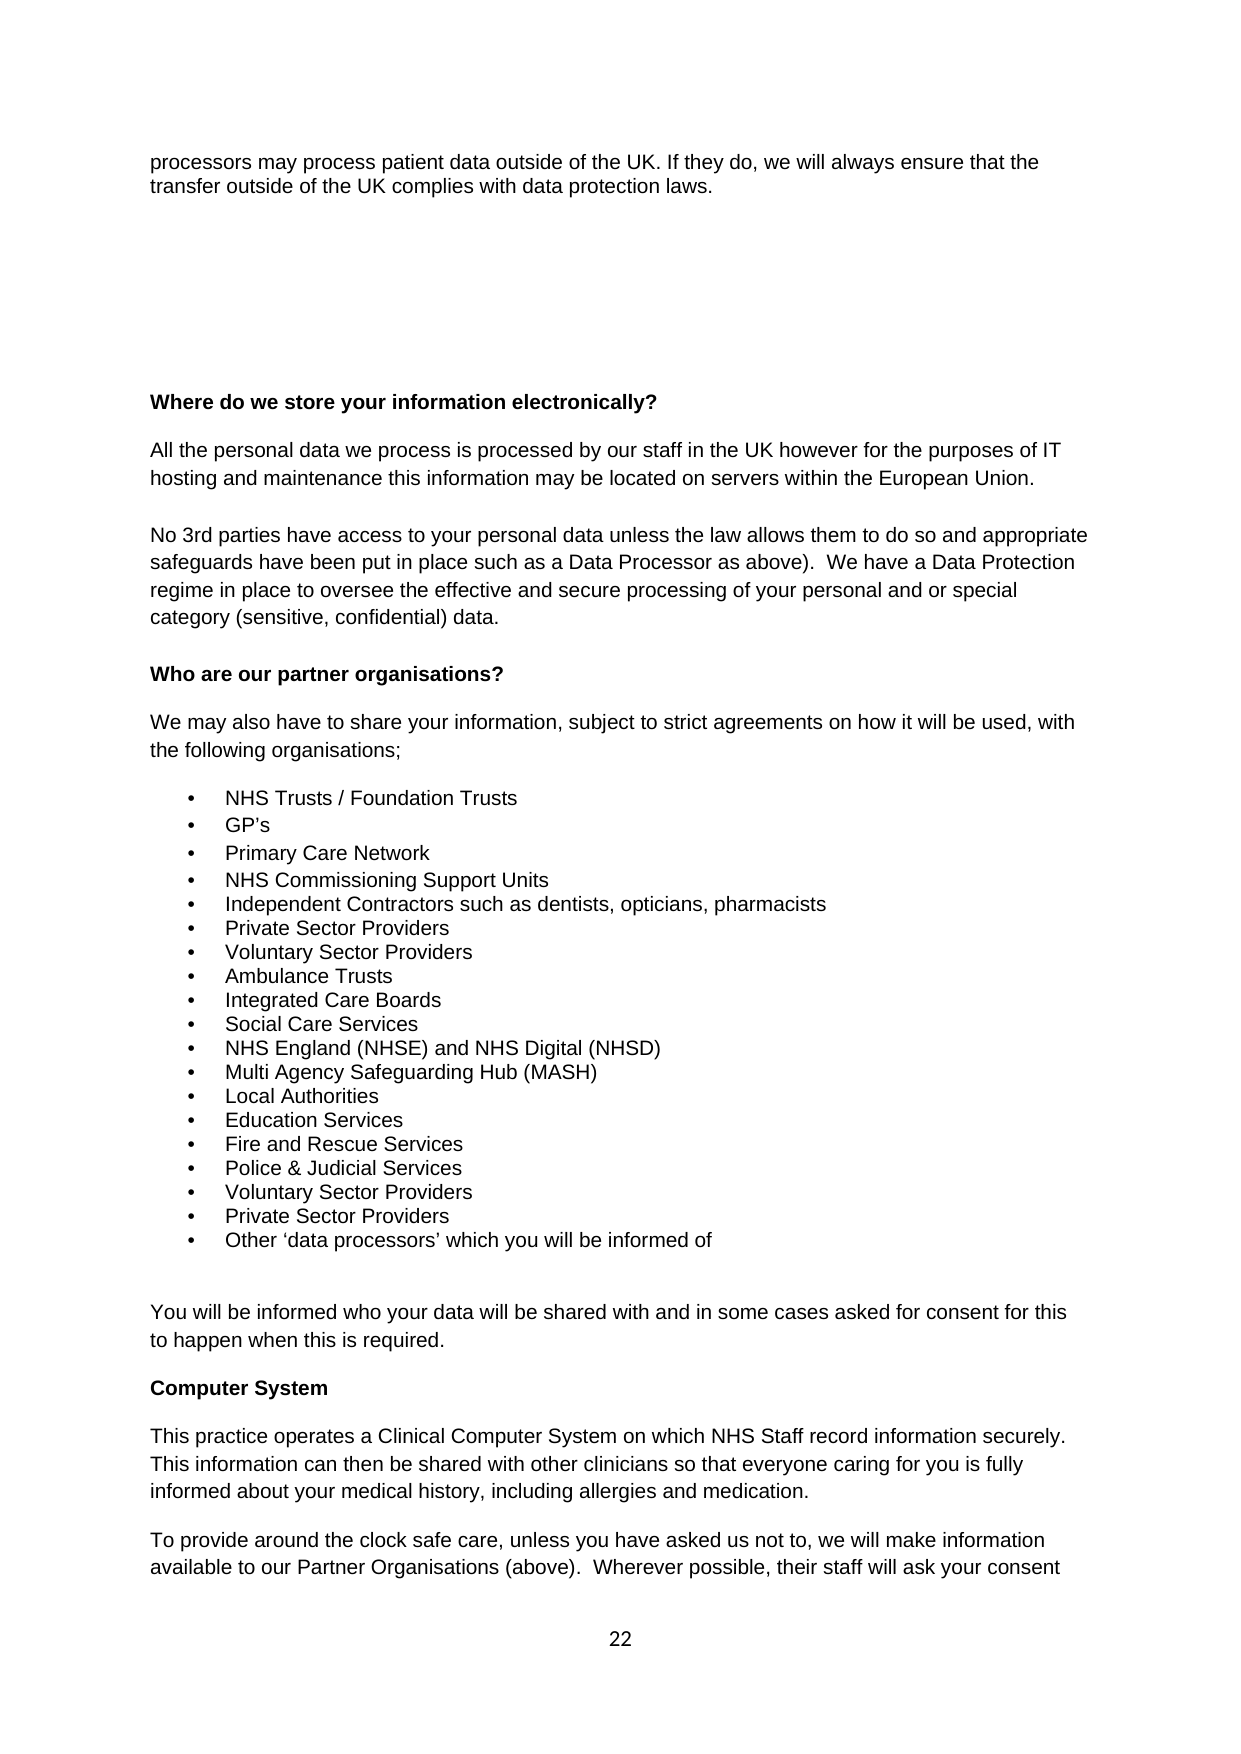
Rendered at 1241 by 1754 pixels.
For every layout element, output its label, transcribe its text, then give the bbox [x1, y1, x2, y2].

list Private Sector Providers [187, 916, 1090, 940]
text All the personal data we process is processed by our staff in the UK however for the purposes of IT hosting and maintenance this information may be located on servers within the European Union. [150, 438, 1090, 490]
list Voluntary Sector Providers [187, 1180, 1090, 1204]
list Local Authorities [187, 1084, 1090, 1108]
list Voluntary Sector Providers [187, 940, 1090, 964]
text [150, 1527, 1090, 1579]
list Private Sector Providers [187, 1204, 1090, 1228]
list Fire and Rescue Services [187, 1132, 1090, 1156]
list Social Care Services [187, 1012, 1090, 1036]
list Multi Agency Safeguarding Hub (MASH) [187, 1060, 1090, 1084]
text This practice operates a Clinical Computer System on which NHS Staff record information securely. This information can then be shared with other clinicians so that everyone caring for you is fully informed about your medical history, including allergies and medication. [150, 1424, 1090, 1503]
list Independent Contractors such as dentists, opticians, pharmacists [187, 892, 1090, 916]
list Integrated Care Boards [187, 988, 1090, 1012]
list NHS Commissioning Support Units [187, 868, 1090, 892]
text Computer System [150, 1376, 1090, 1400]
list NHS England (NHSE) and NHS Digital (NHSD) [187, 1036, 1090, 1060]
text No 3rd parties have access to your personal data unless the law allows them to do so and appropriate safeguards have been put in place such as a Data Processor as above). We have a Data Protection regime in place to oversee the effective and secure processing of your personal and or special category (sensitive, confidential) data. [150, 522, 1090, 629]
list Ambulance Trusts [187, 964, 1090, 988]
text Where do we store your information electronically? [150, 390, 1090, 414]
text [150, 150, 1090, 198]
list Other ‘data processors’ which you will be informed of [187, 1228, 1090, 1252]
text You will be informed who your data will be shared with and in some cases asked for consent for this to happen when this is required. [150, 1300, 1090, 1351]
list Primary Care Network [187, 841, 1090, 865]
text Who are our partner organisations? [150, 662, 1090, 686]
list Education Services [187, 1108, 1090, 1132]
list NHS Trusts / Foundation Trusts [187, 786, 1090, 810]
text We may also have to share your information, subject to strict agreements on how it will be used, with the following organisations; [150, 710, 1090, 761]
list Police & Judicial Services [187, 1156, 1090, 1180]
list GP’s [187, 813, 1090, 837]
